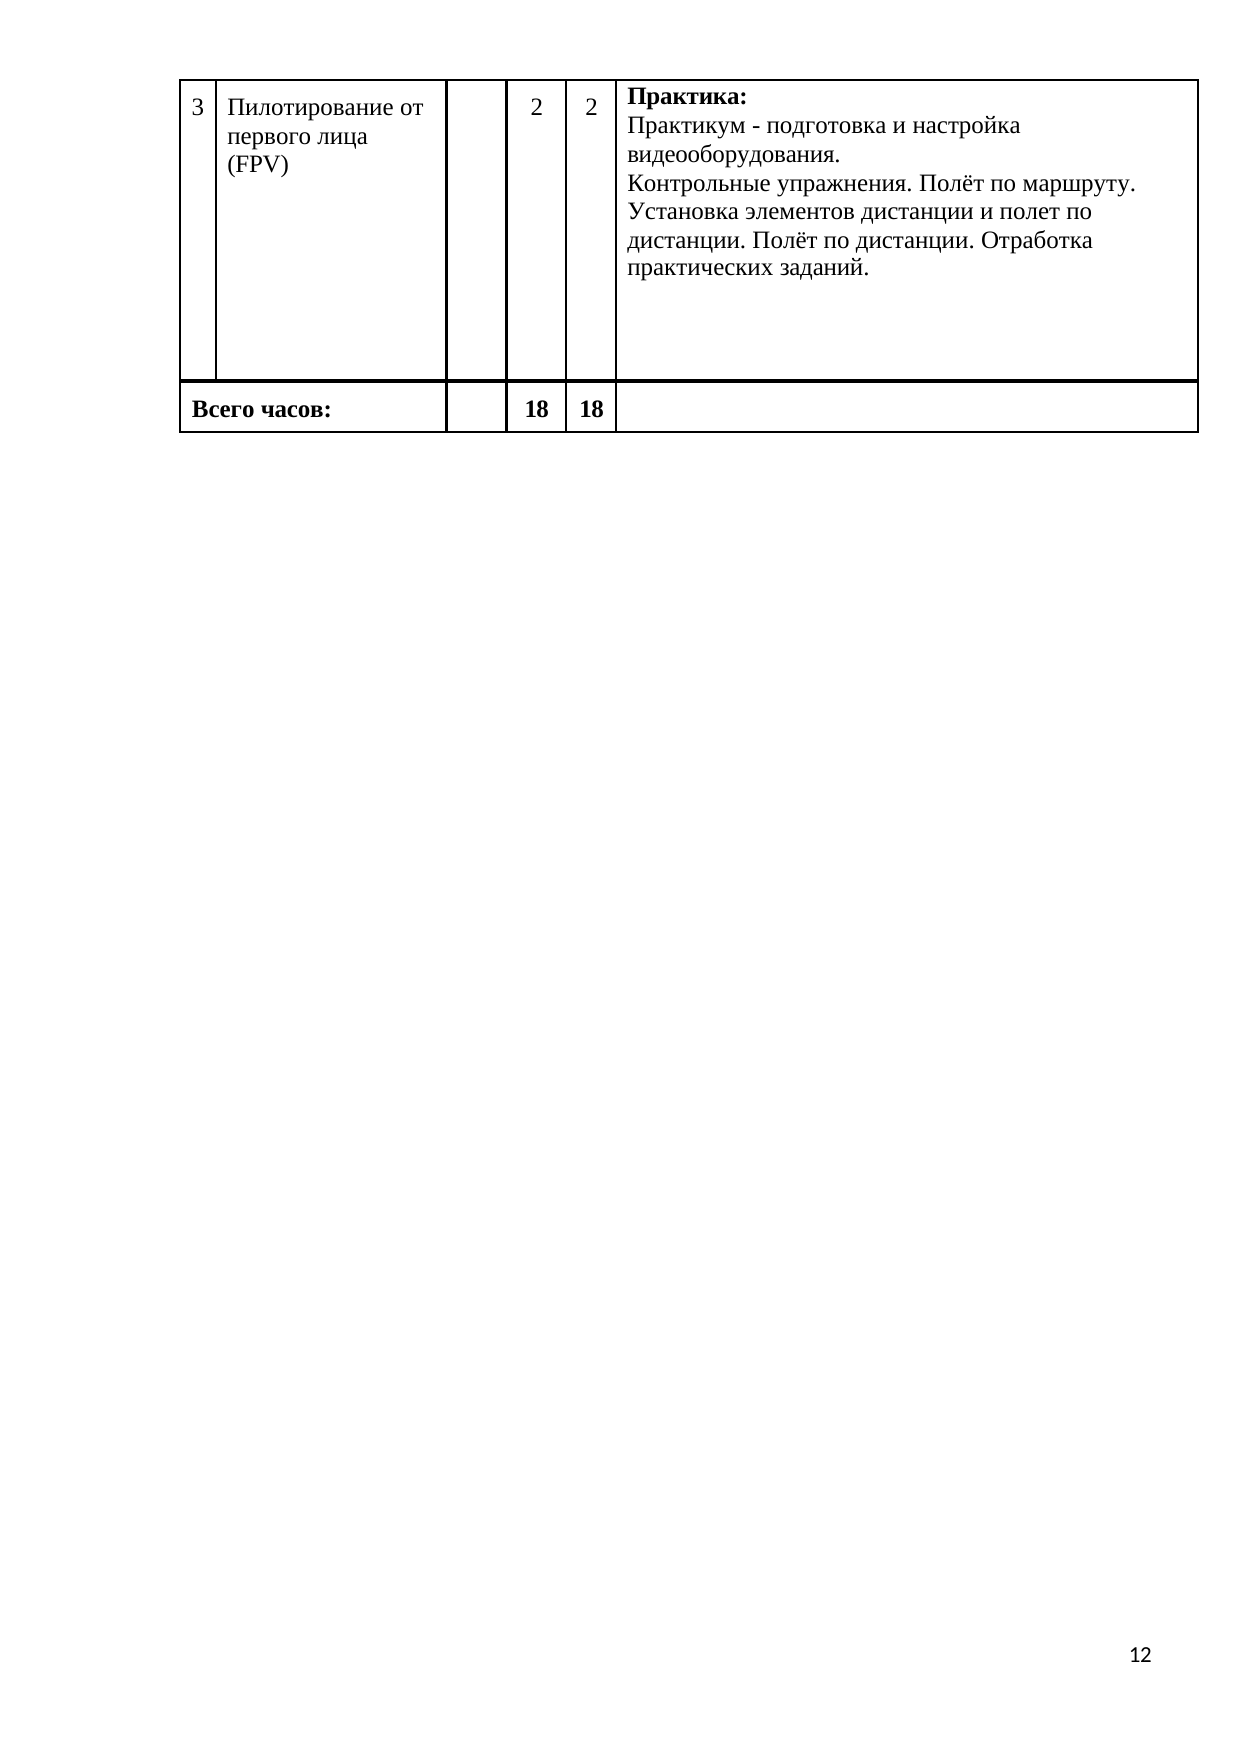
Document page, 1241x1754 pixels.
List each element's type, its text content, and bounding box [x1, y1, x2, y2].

table_header 18 [567, 383, 615, 431]
table_cell [448, 81, 505, 378]
table_cell 3 [181, 81, 215, 378]
table_header 18 [508, 383, 565, 431]
table_cell Практика: Практикум - подготовка и настройка видеооборудования. Контрольные упражнения. Полёт по маршруту. Установка элементов дистанции и полет по дистанции. Полёт по дистанции. Отработка практических заданий. [617, 81, 1197, 378]
table_cell 2 [567, 81, 615, 378]
table_header [617, 383, 1197, 431]
table_header [448, 383, 505, 431]
table_header Всего часов: [181, 383, 445, 431]
table_cell Пилотирование от первого лица (FPV) [217, 81, 445, 378]
table_cell 2 [508, 81, 565, 378]
